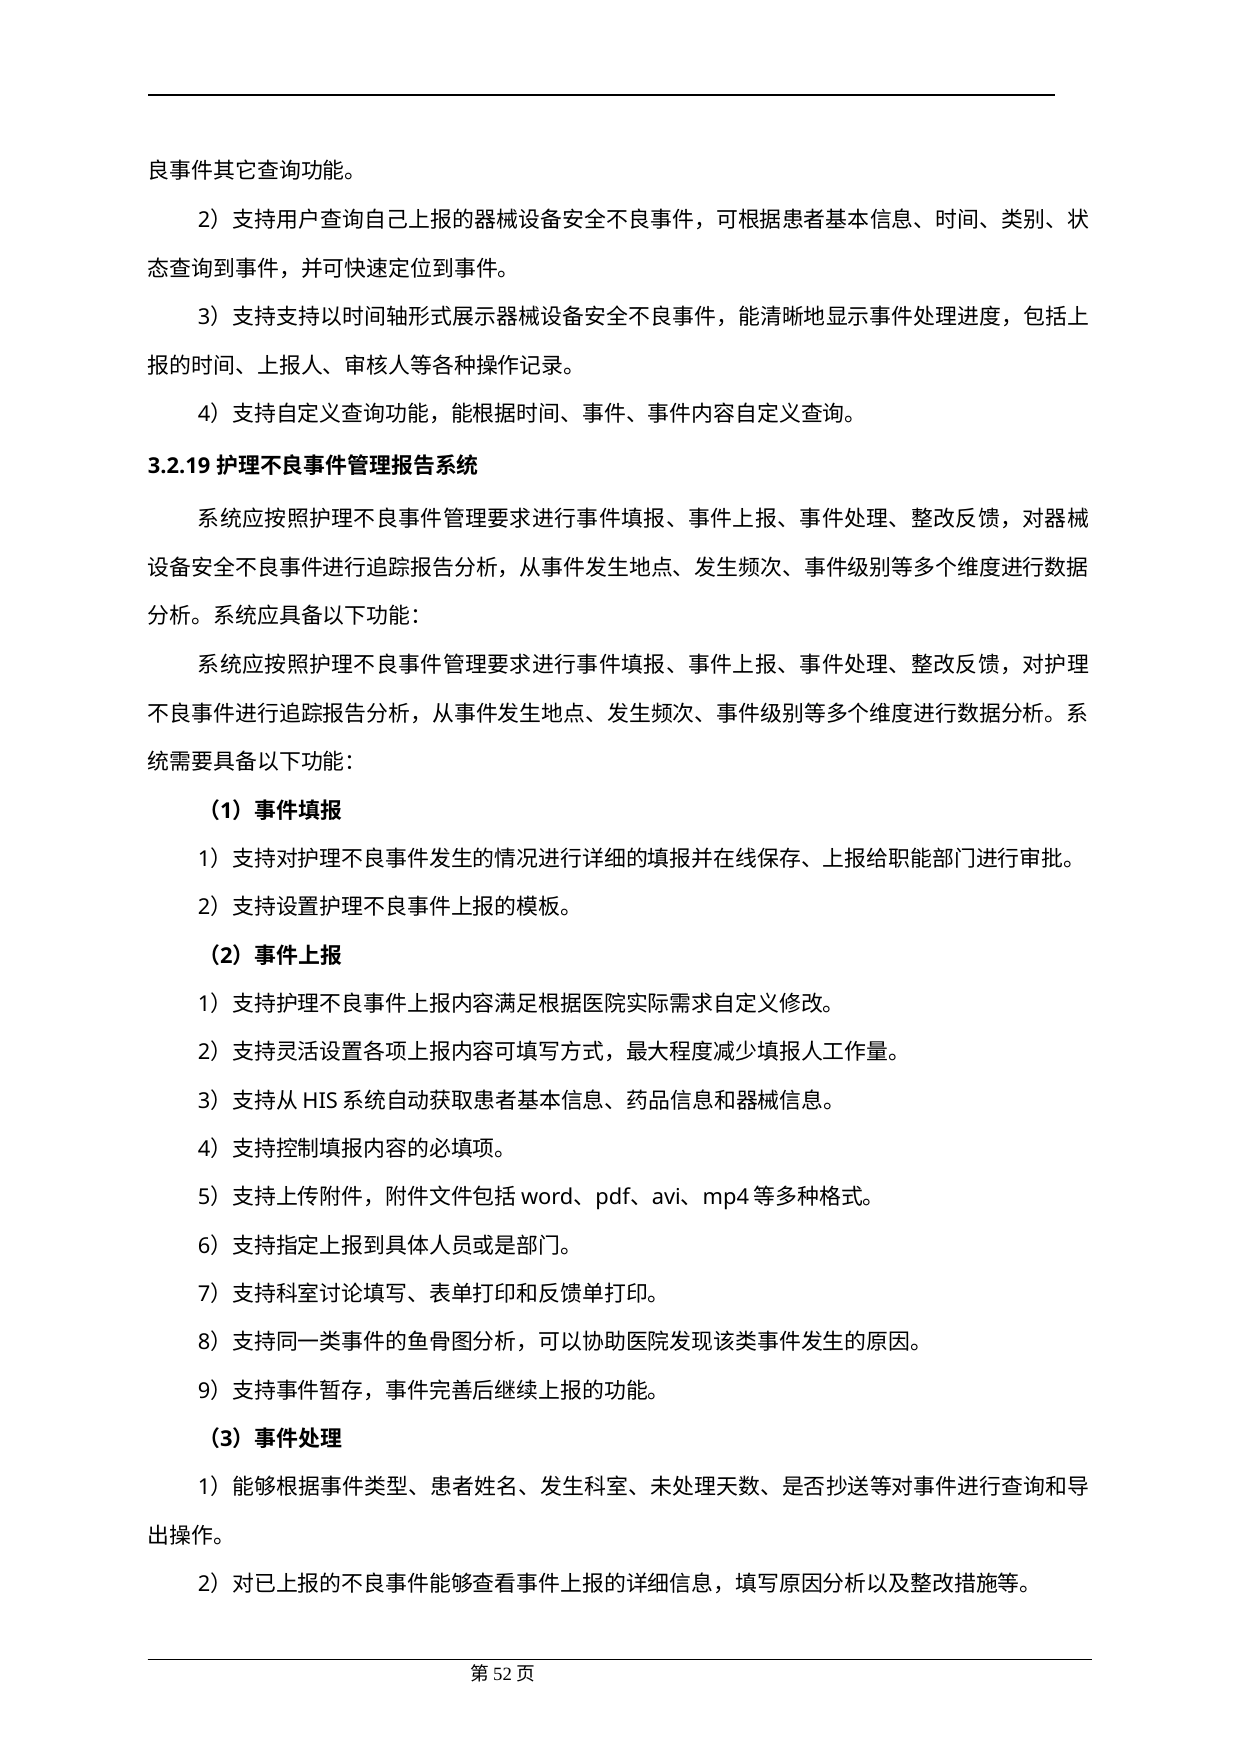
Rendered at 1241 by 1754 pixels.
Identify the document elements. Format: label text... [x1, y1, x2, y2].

list 2）支持用户查询自己上报的器械设备安全不良事件，可根据患者基本信息、时间、类别、状态查询到事件，并可快速定位到事件。 [148, 201, 1092, 283]
list 1）支持对护理不良事件发生的情况进行详细的填报并在线保存、上报给职能部门进行审批。 [148, 841, 1092, 873]
subtitle 3.2.19 护理不良事件管理报告系统 [148, 448, 1063, 481]
list （3）事件处理 [148, 1421, 1092, 1453]
list 系统应按照护理不良事件管理要求进行事件填报、事件上报、事件处理、整改反馈，对护理不良事件进行追踪报告分析，从事件发生地点、发生频次、事件级别等多个维度进行数据分析。系统需要具备以下功能： [148, 646, 1092, 776]
list （1）事件填报 [148, 792, 1092, 825]
list 1）能够根据事件类型、患者姓名、发生科室、未处理天数、是否抄送等对事件进行查询和导出操作。 [148, 1469, 1092, 1550]
list 4）支持控制填报内容的必填项。 [148, 1131, 1092, 1163]
list 2）对已上报的不良事件能够查看事件上报的详细信息，填写原因分析以及整改措施等。 [148, 1566, 1092, 1598]
list 4）支持自定义查询功能，能根据时间、事件、事件内容自定义查询。 [148, 396, 1092, 428]
list 8）支持同一类事件的鱼骨图分析，可以协助医院发现该类事件发生的原因。 [148, 1324, 1092, 1356]
list 2）支持灵活设置各项上报内容可填写方式，最大程度减少填报人工作量。 [148, 1034, 1092, 1066]
list 5）支持上传附件，附件文件包括word、pdf、avi、mp4等多种格式。 [148, 1179, 1092, 1211]
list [148, 153, 1092, 186]
list 3）支持从HIS系统自动获取患者基本信息、药品信息和器械信息。 [148, 1082, 1092, 1115]
list 系统应按照护理不良事件管理要求进行事件填报、事件上报、事件处理、整改反馈，对器械设备安全不良事件进行追踪报告分析，从事件发生地点、发生频次、事件级别等多个维度进行数据分析。系统应具备以下功能： [148, 501, 1092, 631]
list 7）支持科室讨论填写、表单打印和反馈单打印。 [148, 1276, 1092, 1308]
list 2）支持设置护理不良事件上报的模板。 [148, 889, 1092, 921]
list 1）支持护理不良事件上报内容满足根据医院实际需求自定义修改。 [148, 986, 1092, 1018]
list 6）支持指定上报到具体人员或是部门。 [148, 1227, 1092, 1260]
list 9）支持事件暂存，事件完善后继续上报的功能。 [148, 1372, 1092, 1405]
list 3）支持支持以时间轴形式展示器械设备安全不良事件，能清晰地显示事件处理进度，包括上报的时间、上报人、审核人等各种操作记录。 [148, 298, 1092, 380]
list （2）事件上报 [148, 937, 1092, 970]
